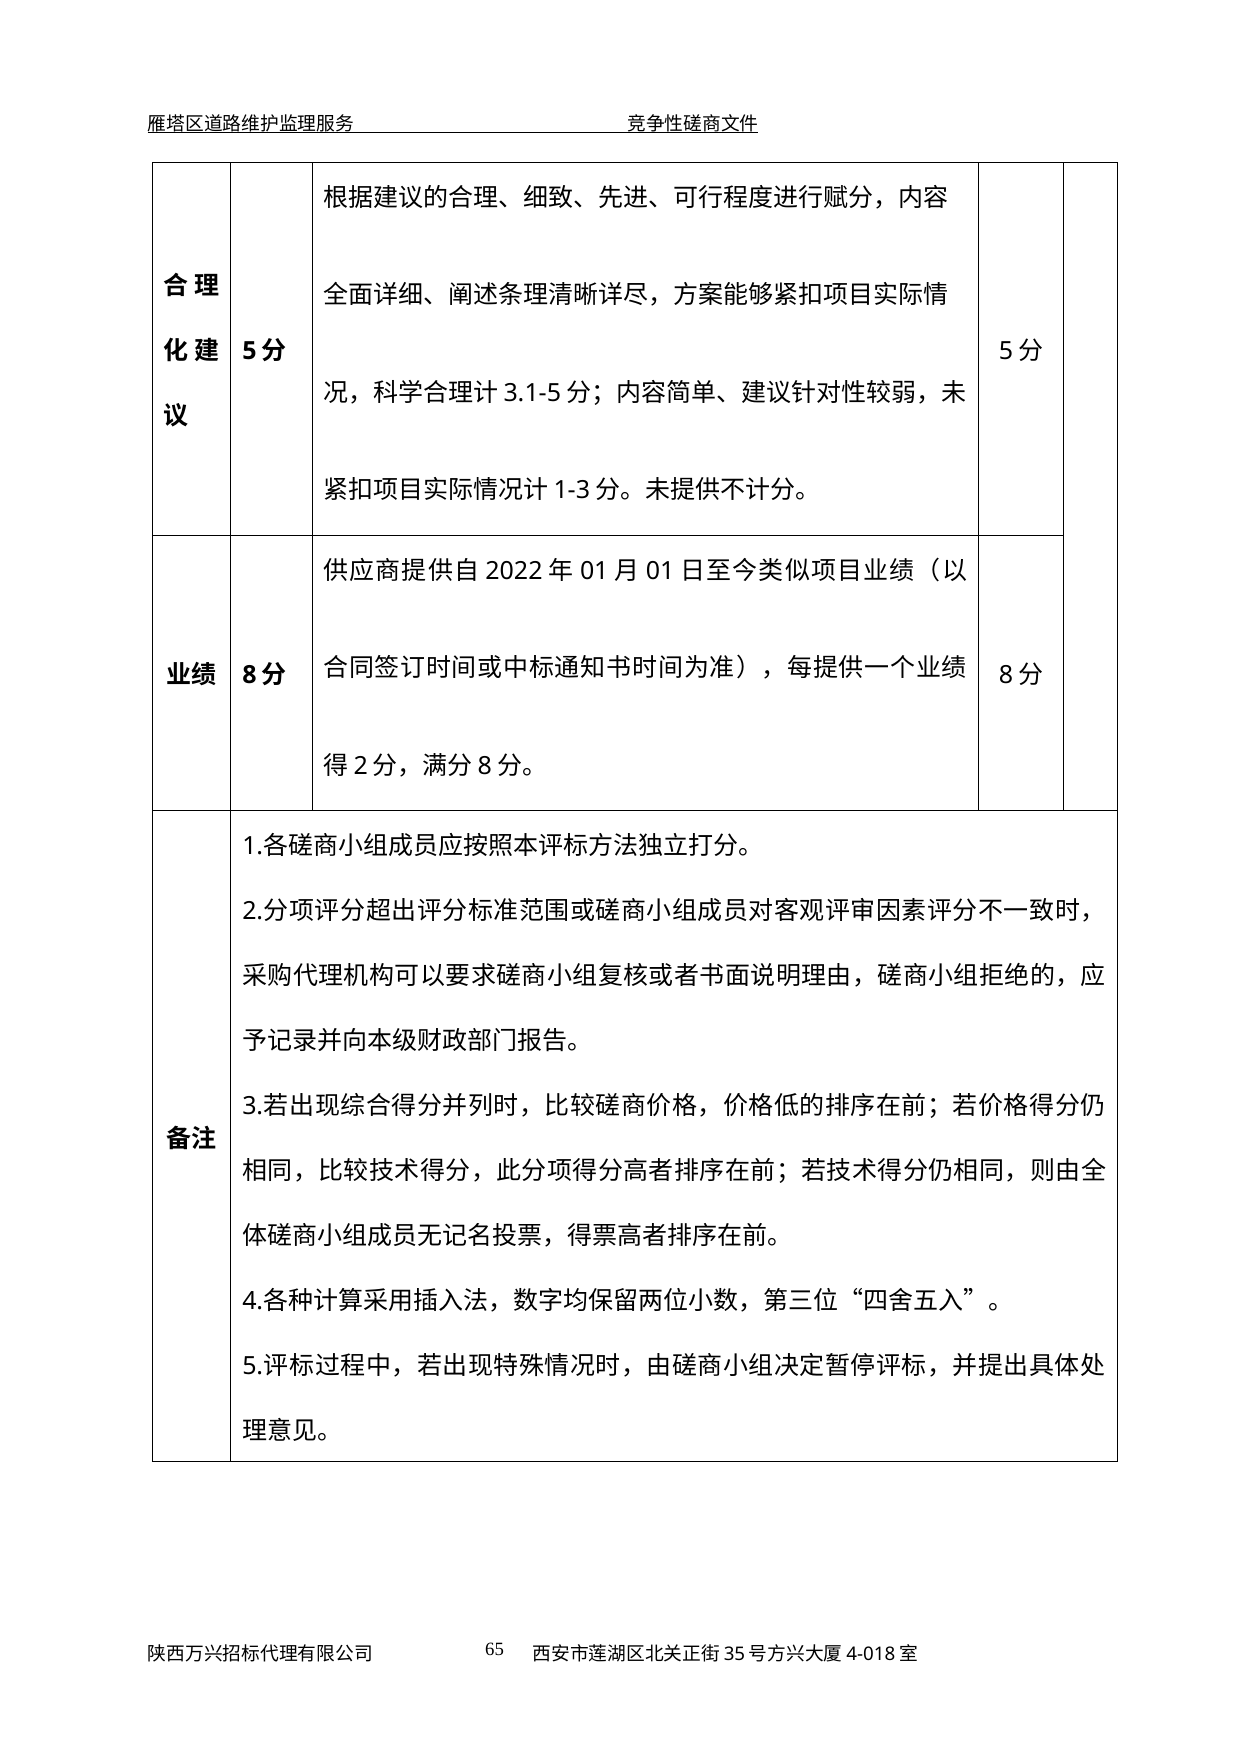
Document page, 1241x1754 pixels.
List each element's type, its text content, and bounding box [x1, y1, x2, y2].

table_cell 根据建议的合理、细致、先进、可行程度进行赋分，内容全面详细、阐述条理清晰详尽，方案能够紧扣项目实际情况，科学合理计3.1-5分；内容简单、建议针对性较弱，未紧扣项目实际情况计1-3分。未提供不计分。 [313, 163, 978, 535]
table_cell 备注 [153, 811, 230, 1461]
table_cell 业绩 [153, 536, 230, 810]
table_cell 8分 [979, 536, 1063, 810]
table_cell 合理化建议 [153, 163, 230, 535]
table_cell 5分 [231, 163, 312, 535]
table_cell 1.各磋商小组成员应按照本评标方法独立打分。 2.分项评分超出评分标准范围或磋商小组成员对客观评审因素评分不一致时，采购代理机构可以要求磋商小组复核或者书面说明理由，磋商小组拒绝的，应予记录并向本级财政部门报告。 3.若出现综合得分并列时，比较磋商价格，价格低的排序在前；若价格得分仍相同，比较技术得分，此分项得分高者排序在前；若技术得分仍相同，则由全体磋商小组成员无记名投票，得票高者排序在前。 4.各种计算采用插入法，数字均保留两位小数，第三位“四舍五入”。 5.评标过程中，若出现特殊情况时，由磋商小组决定暂停评标，并提出具体处理意见。 [231, 811, 1117, 1461]
table_cell 8分 [231, 536, 312, 810]
table_cell 5分 [979, 163, 1063, 535]
table_cell 供应商提供自2022年01月01日至今类似项目业绩（以合同签订时间或中标通知书时间为准），每提供一个业绩得2分，满分8分。 [313, 536, 978, 810]
